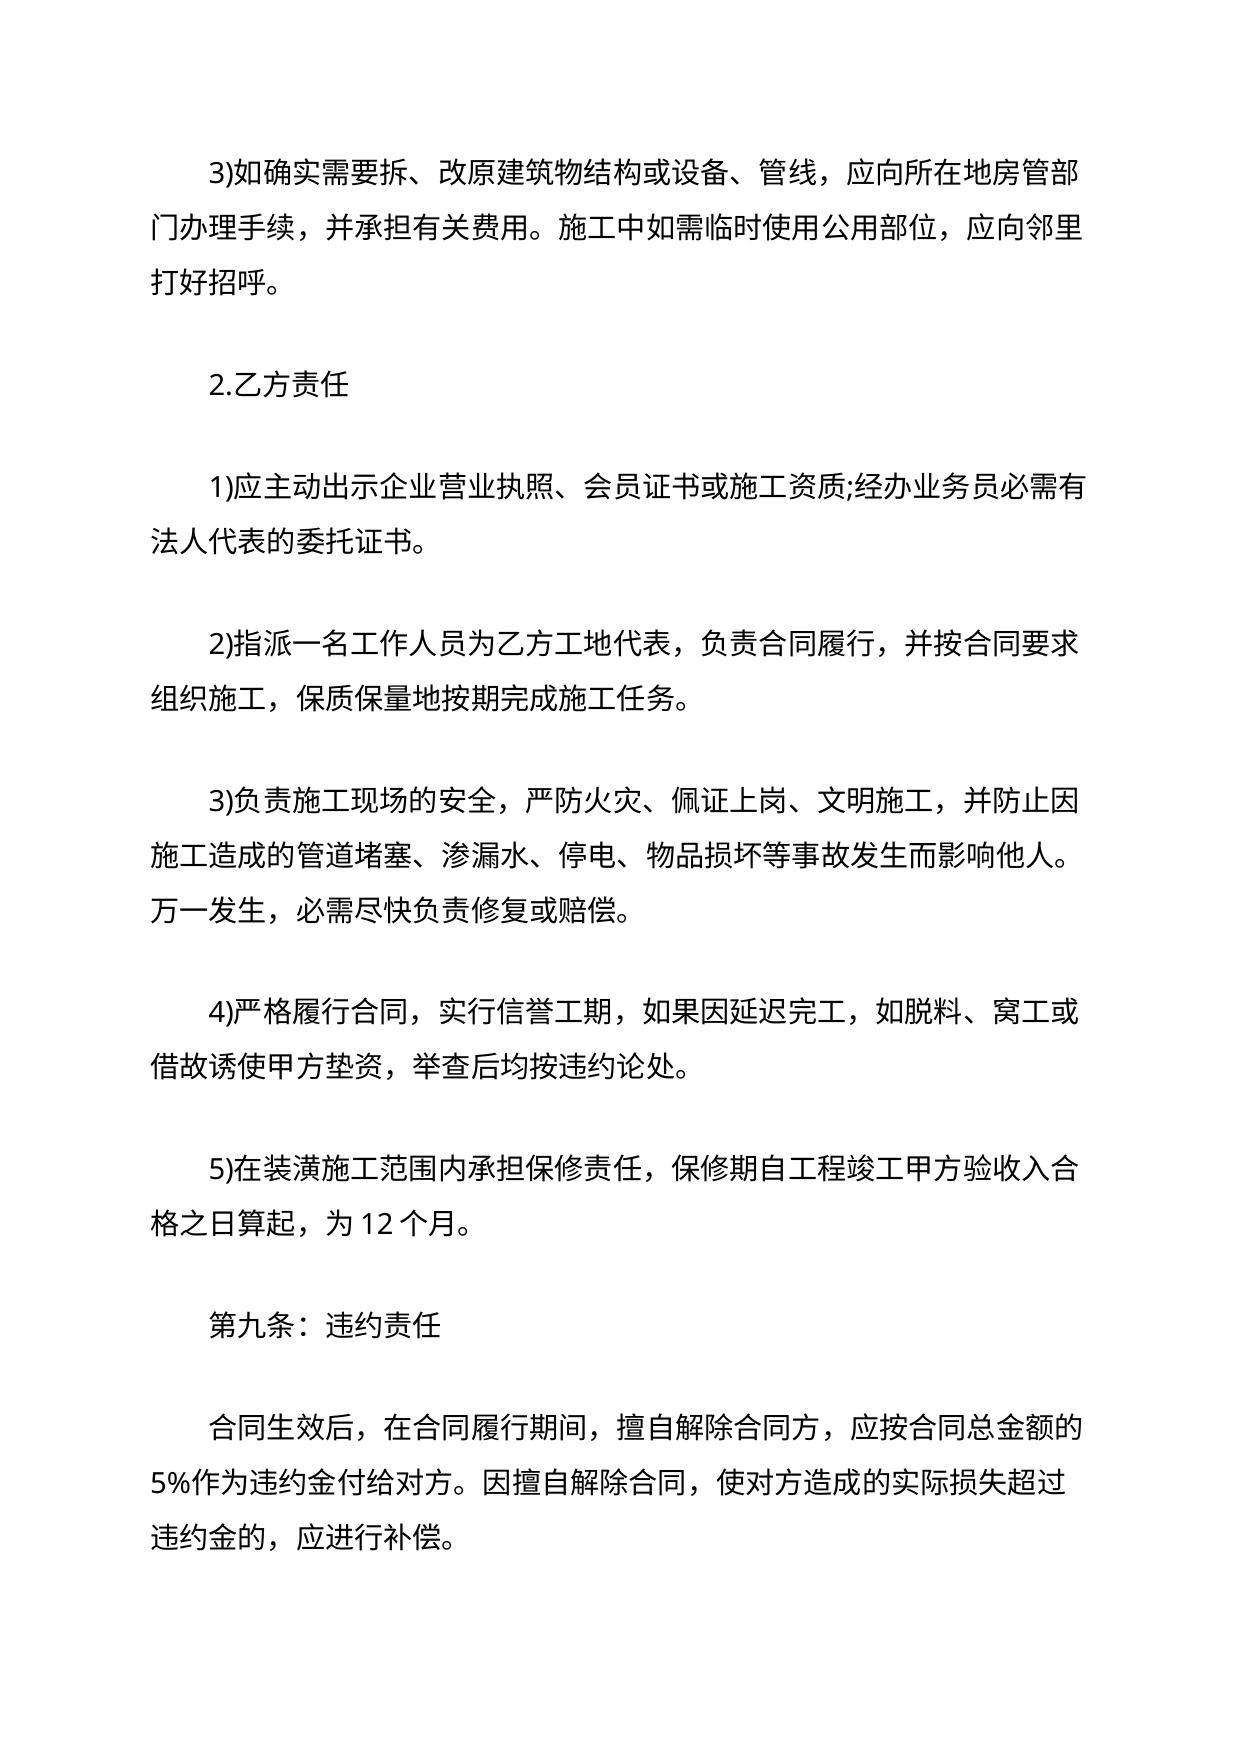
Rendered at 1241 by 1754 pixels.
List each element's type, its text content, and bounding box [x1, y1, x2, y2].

text 4)严格履行合同，实行信誉工期，如果因延迟完工，如脱料、窝工或借故诱使甲方垫资，举查后均按违约论处。 [150, 989, 1090, 1086]
text 2.乙方责任 [150, 362, 1090, 404]
text 第九条：违约责任 [150, 1303, 1090, 1345]
text 3)如确实需要拆、改原建筑物结构或设备、管线，应向所在地房管部门办理手续，并承担有关费用。施工中如需临时使用公用部位，应向邻里打好招呼。 [150, 150, 1090, 302]
text 合同生效后，在合同履行期间，擅自解除合同方，应按合同总金额的5%作为违约金付给对方。因擅自解除合同，使对方造成的实际损失超过违约金的，应进行补偿。 [150, 1404, 1090, 1557]
text 2)指派一名工作人员为乙方工地代表，负责合同履行，并按合同要求组织施工，保质保量地按期完成施工任务。 [150, 620, 1090, 718]
text 1)应主动出示企业营业执照、会员证书或施工资质;经办业务员必需有法人代表的委托证书。 [150, 464, 1090, 561]
text 5)在装潢施工范围内承担保修责任，保修期自工程竣工甲方验收入合格之日算起，为12个月。 [150, 1146, 1090, 1243]
text 3)负责施工现场的安全，严防火灾、佩证上岗、文明施工，并防止因施工造成的管道堵塞、渗漏水、停电、物品损坏等事故发生而影响他人。万一发生，必需尽快负责修复或赔偿。 [150, 777, 1090, 929]
